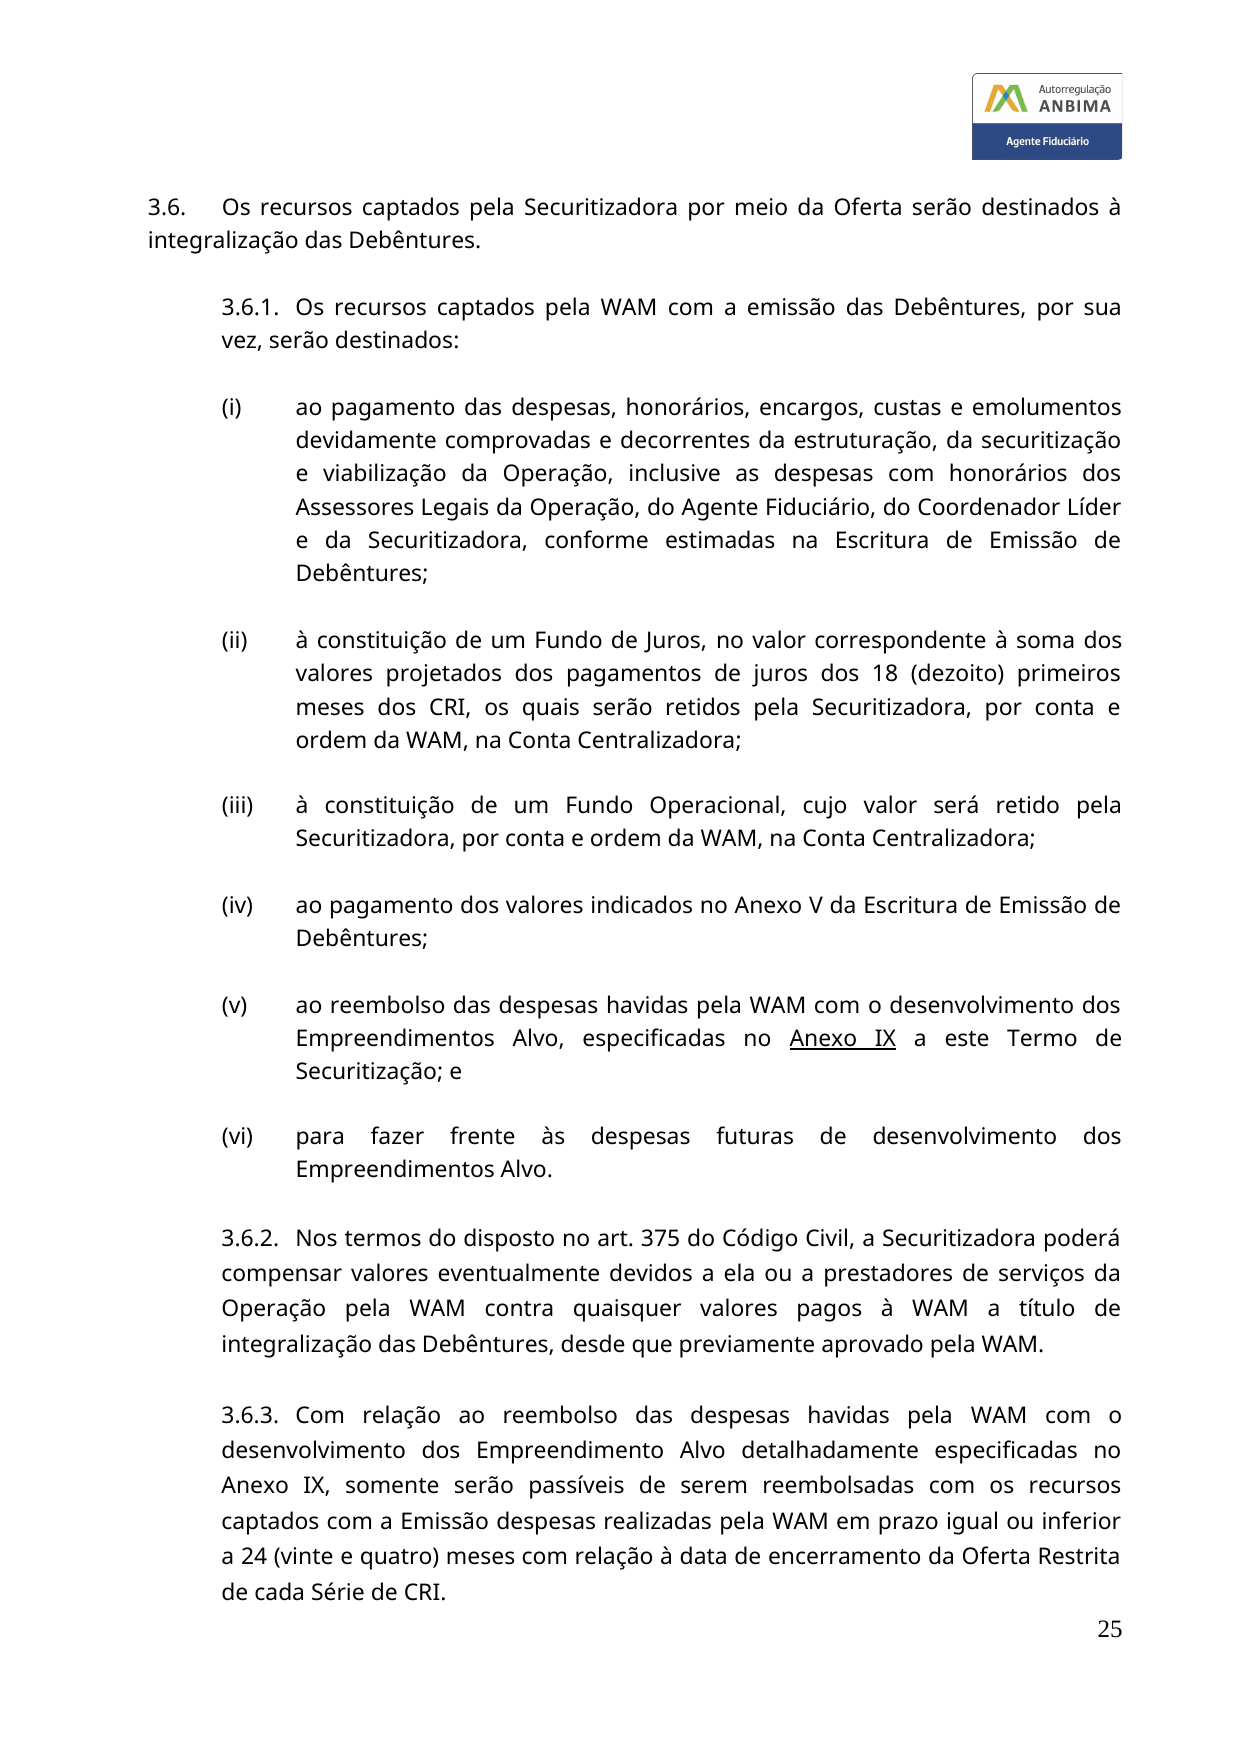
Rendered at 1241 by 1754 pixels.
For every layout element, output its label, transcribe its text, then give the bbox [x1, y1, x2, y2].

list ao reembolso das despesas havidas pela WAM com o desenvolvimento dos Empreendimentos Alvo, especificadas no Anexo IX a este Termo de Securitização; e [222, 986, 1122, 1086]
list ao pagamento das despesas, honorários, encargos, custas e emolumentos devidamente comprovadas e decorrentes da estruturação, da securitização e viabilização da Operação, inclusive as despesas com honorários dos Assessores Legais da Operação, do Agente Fiduciário, do Coordenador Líder e da Securitizadora, conforme estimadas na Escritura de Emissão de Debêntures; [222, 388, 1122, 588]
list 3.6.1. Os recursos captados pela WAM com a emissão das Debêntures, por sua vez, serão destinados: [148, 288, 1122, 355]
list à constituição de um Fundo Operacional, cujo valor será retido pela Securitizadora, por conta e ordem da WAM, na Conta Centralizadora; [222, 786, 1122, 853]
picture [972, 73, 1123, 160]
list Os recursos captados pela Securitizadora por meio da Oferta serão destinados à integralização das Debêntures. [148, 188, 1122, 255]
list à constituição de um Fundo de Juros, no valor correspondente à soma dos valores projetados dos pagamentos de juros dos 18 (dezoito) primeiros meses dos CRI, os quais serão retidos pela Securitizadora, por conta e ordem da WAM, na Conta Centralizadora; [222, 622, 1122, 755]
list ao pagamento dos valores indicados no Anexo V da Escritura de Emissão de Debêntures; [222, 886, 1122, 953]
text 3.6.3. Com relação ao reembolso das despesas havidas pela WAM com o desenvolvimento dos Empreendimento Alvo detalhadamente especificadas no Anexo IX, somente serão passíveis de serem reembolsadas com os recursos captados com a Emissão despesas realizadas pela WAM em prazo igual ou inferior a 24 (vinte e quatro) meses com relação à data de encerramento da Oferta Restrita de cada Série de CRI. [221, 1395, 1122, 1607]
list para fazer frente às despesas futuras de desenvolvimento dos Empreendimentos Alvo. [222, 1118, 1122, 1184]
text 3.6.2. Nos termos do disposto no art. 375 do Código Civil, a Securitizadora poderá compensar valores eventualmente devidos a ela ou a prestadores de serviços da Operação pela WAM contra quaisquer valores pagos à WAM a título de integralização das Debêntures, desde que previamente aprovado pela WAM. [221, 1218, 1122, 1359]
